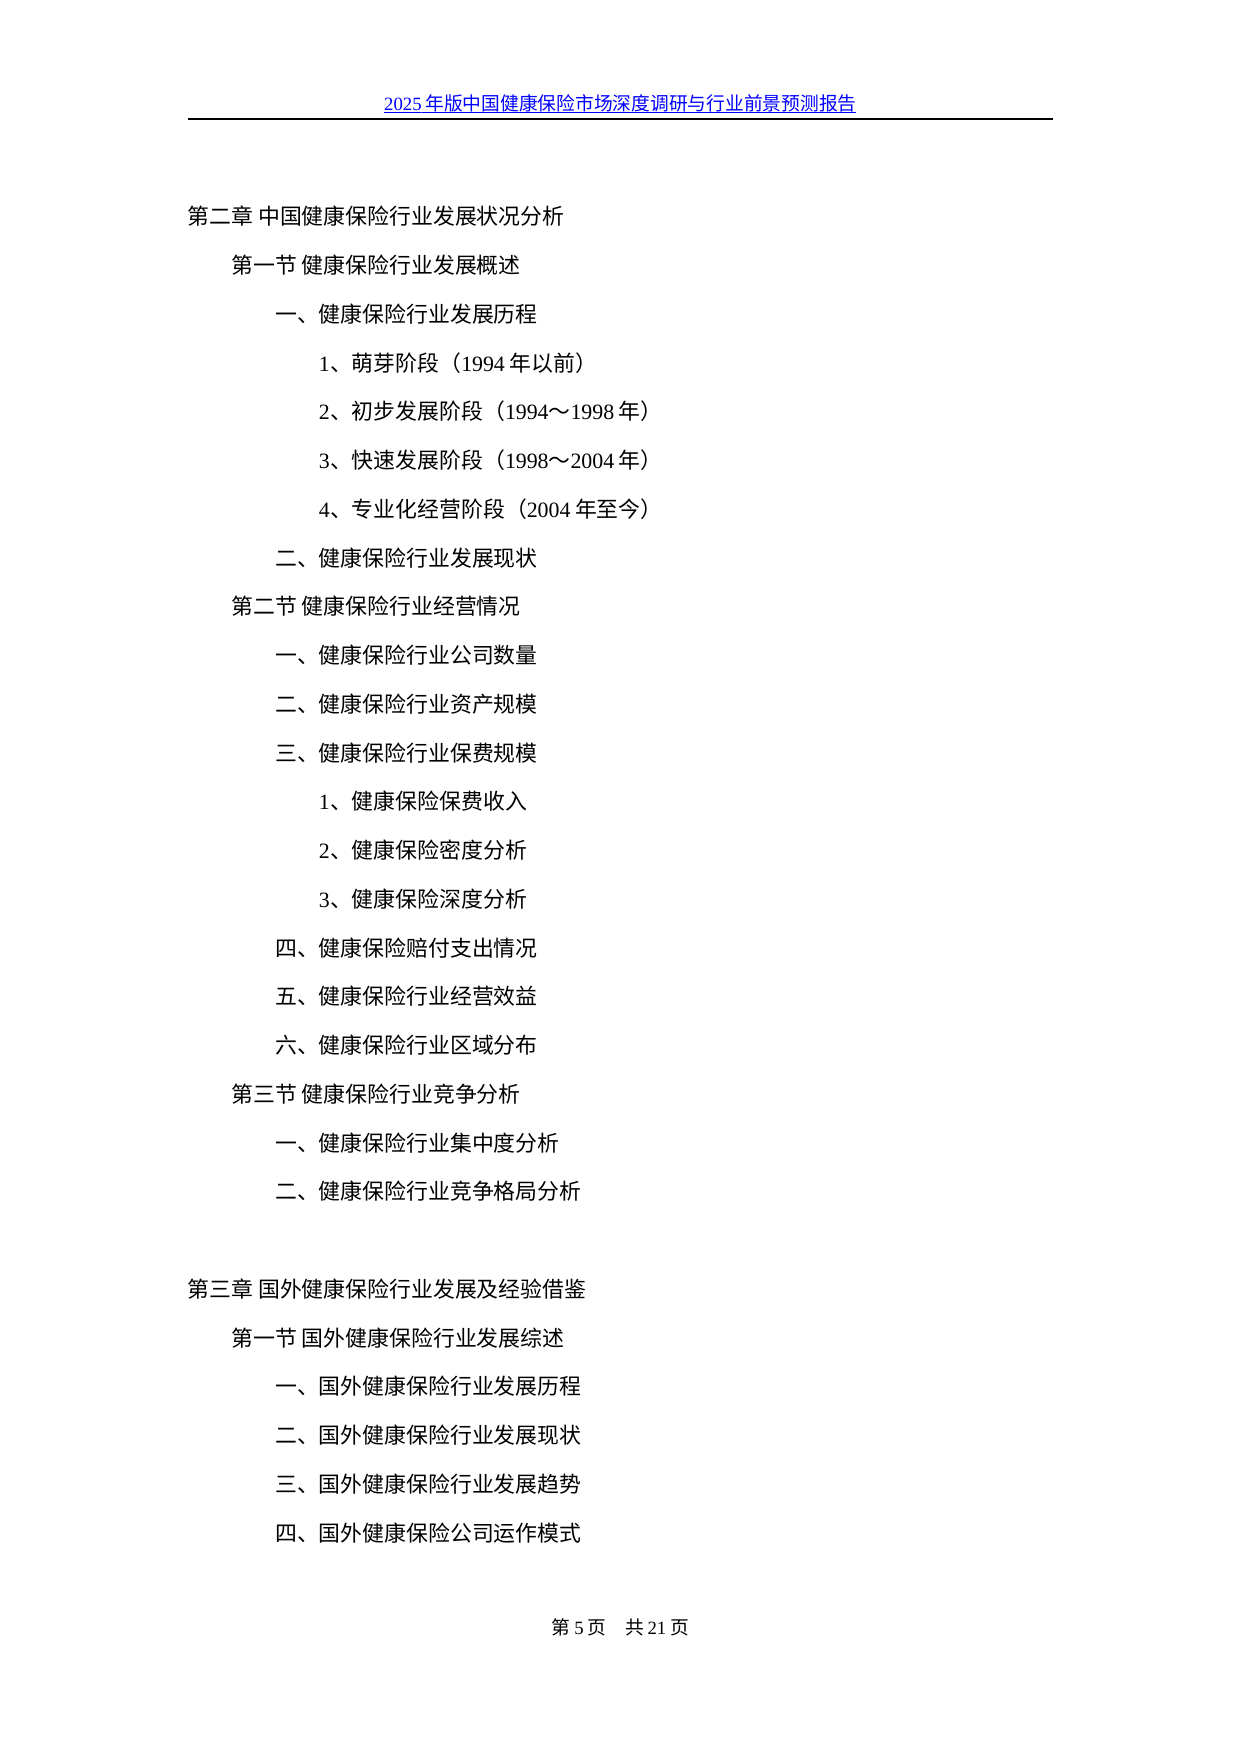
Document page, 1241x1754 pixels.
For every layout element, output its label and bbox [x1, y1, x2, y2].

text [187, 150, 1053, 1548]
